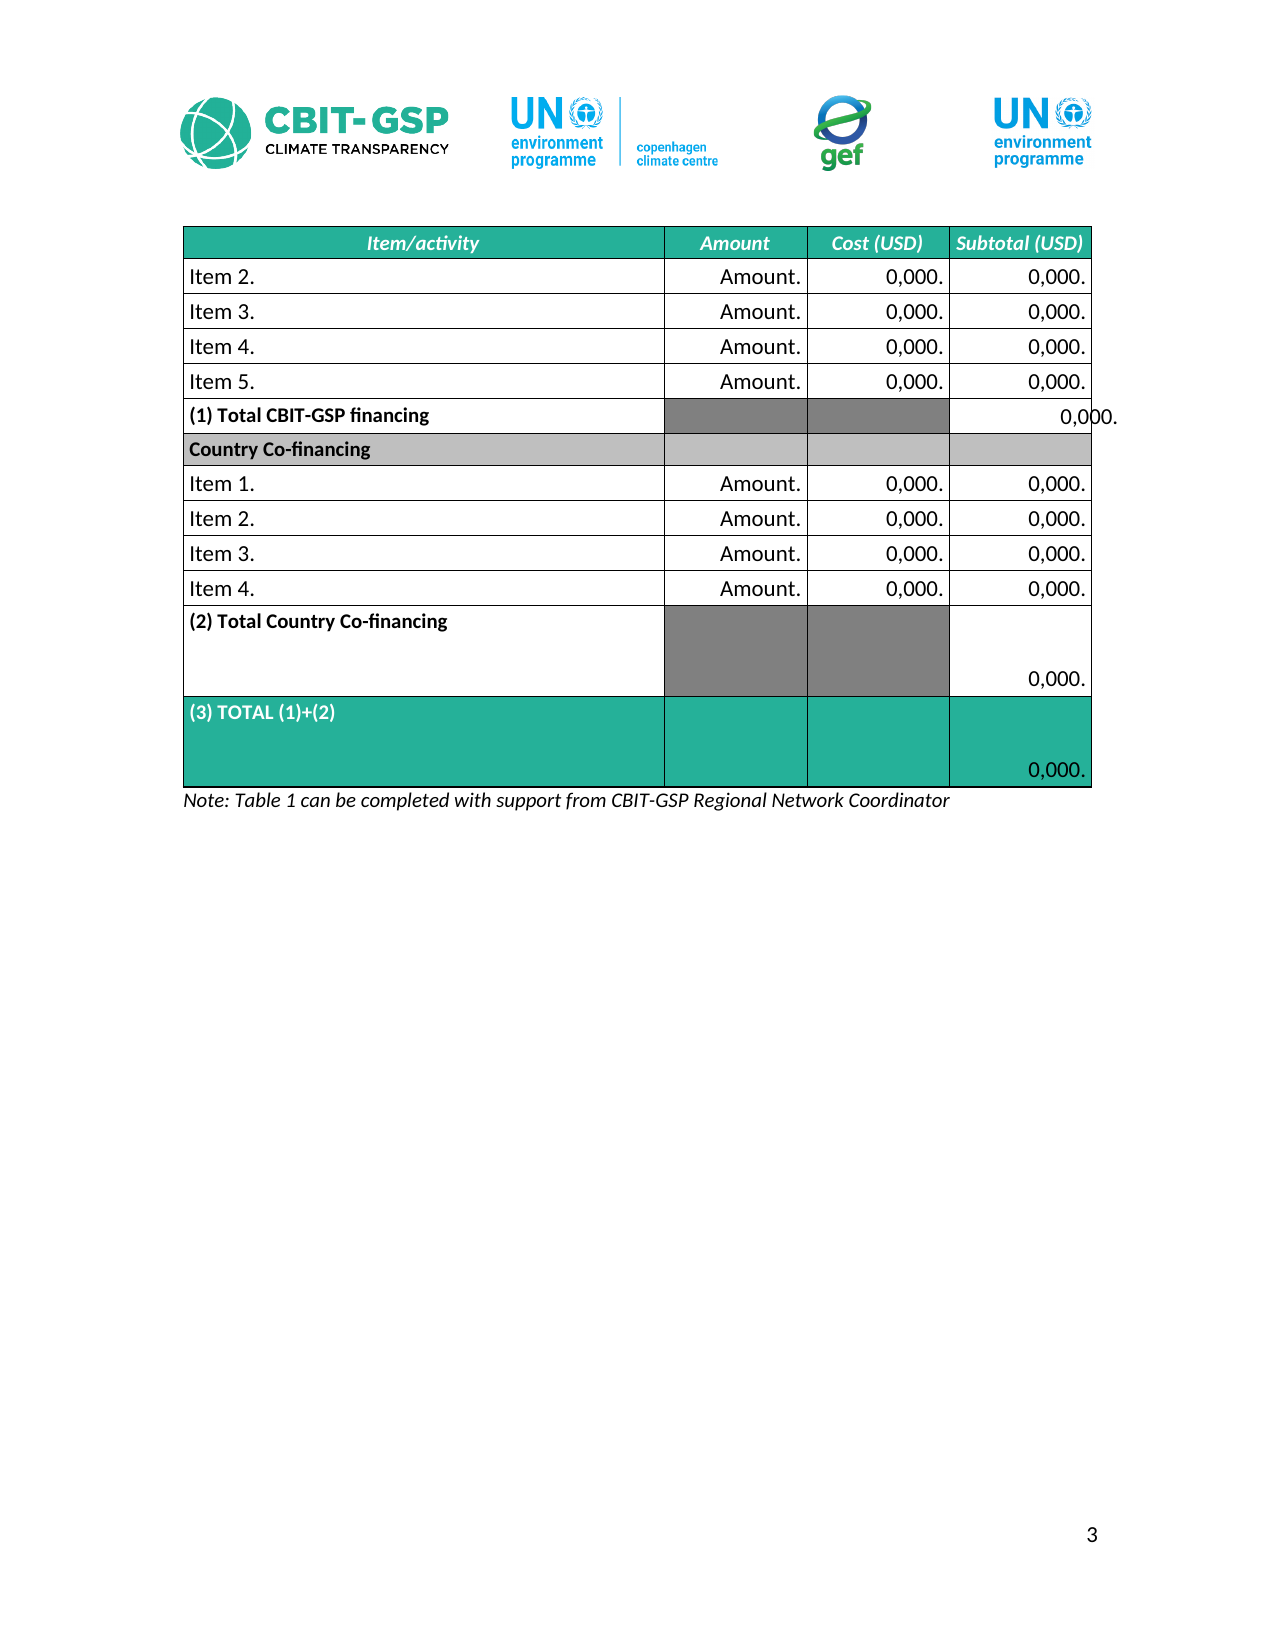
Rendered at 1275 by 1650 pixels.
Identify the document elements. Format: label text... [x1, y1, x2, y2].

picture [180, 97, 449, 169]
picture [811, 91, 874, 175]
picture [518, 97, 527, 123]
picture [515, 159, 536, 169]
picture [1030, 97, 1041, 114]
picture [511, 97, 718, 169]
picture [990, 97, 1096, 169]
picture [545, 97, 555, 114]
picture [1002, 97, 1011, 123]
